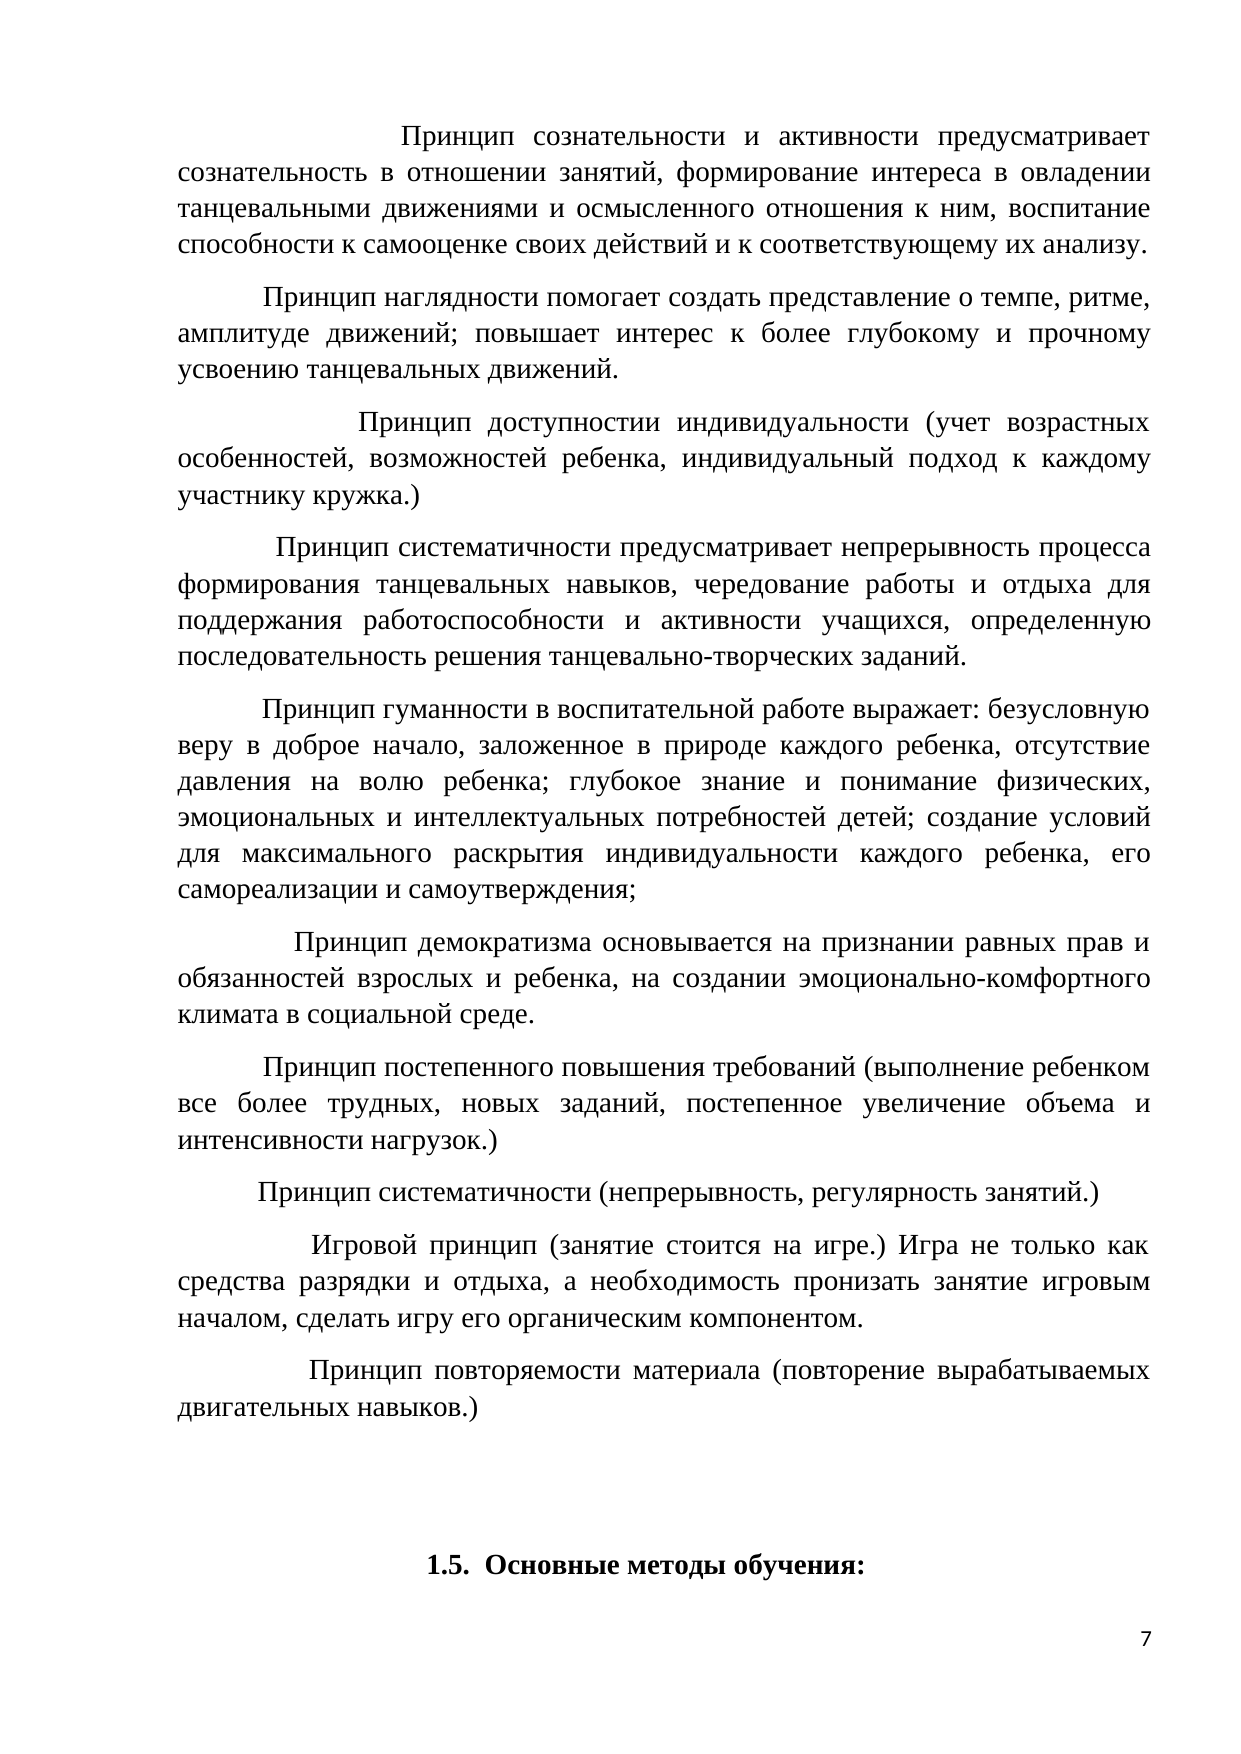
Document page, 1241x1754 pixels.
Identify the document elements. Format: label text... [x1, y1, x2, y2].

text Принцип систематичности (непрерывность, регулярность занятий.) [177, 1174, 1152, 1208]
text Принцип постепенного повышения требований (выполнение ребенком все более трудных, новых заданий, постепенное увеличение объема и интенсивности нагрузок.) [177, 1049, 1152, 1155]
text Принцип сознательности и активности предусматривает сознательность в отношении занятий, формирование интереса в овладении танцевальными движениями и осмысленного отношения к ним, воспитание способности к самооценке своих действий и к соответствующему их анализу. [177, 118, 1152, 260]
text Принцип наглядности помогает создать представление о темпе, ритме, амплитуде движений; повышает интерес к более глубокому и прочному усвоению танцевальных движений. [177, 279, 1152, 385]
text 1.5. Основные методы обучения: [177, 1547, 1152, 1581]
text Принцип доступностии индивидуальности (учет возрастных особенностей, возможностей ребенка, индивидуальный подход к каждому участнику кружка.) [177, 404, 1152, 510]
text Принцип систематичности предусматривает непрерывность процесса формирования танцевальных навыков, чередование работы и отдыха для поддержания работоспособности и активности учащихся, определенную последовательность решения танцевально-творческих заданий. [177, 529, 1152, 672]
text Принцип гуманности в воспитательной работе выражает: безусловную веру в доброе начало, заложенное в природе каждого ребенка, отсутствие давления на волю ребенка; глубокое знание и понимание физических, эмоциональных и интеллектуальных потребностей детей; создание условий для максимального раскрытия индивидуальности каждого ребенка, его самореализации и самоутверждения; [177, 691, 1152, 905]
text Игровой принцип (занятие стоится на игре.) Игра не только как средства разрядки и отдыха, а необходимость пронизать занятие игровым началом, сделать игру его органическим компонентом. [177, 1227, 1152, 1333]
text Принцип демократизма основывается на признании равных прав и обязанностей взрослых и ребенка, на создании эмоционально-комфортного климата в социальной среде. [177, 924, 1152, 1030]
text Принцип повторяемости материала (повторение вырабатываемых двигательных навыков.) [177, 1352, 1152, 1422]
